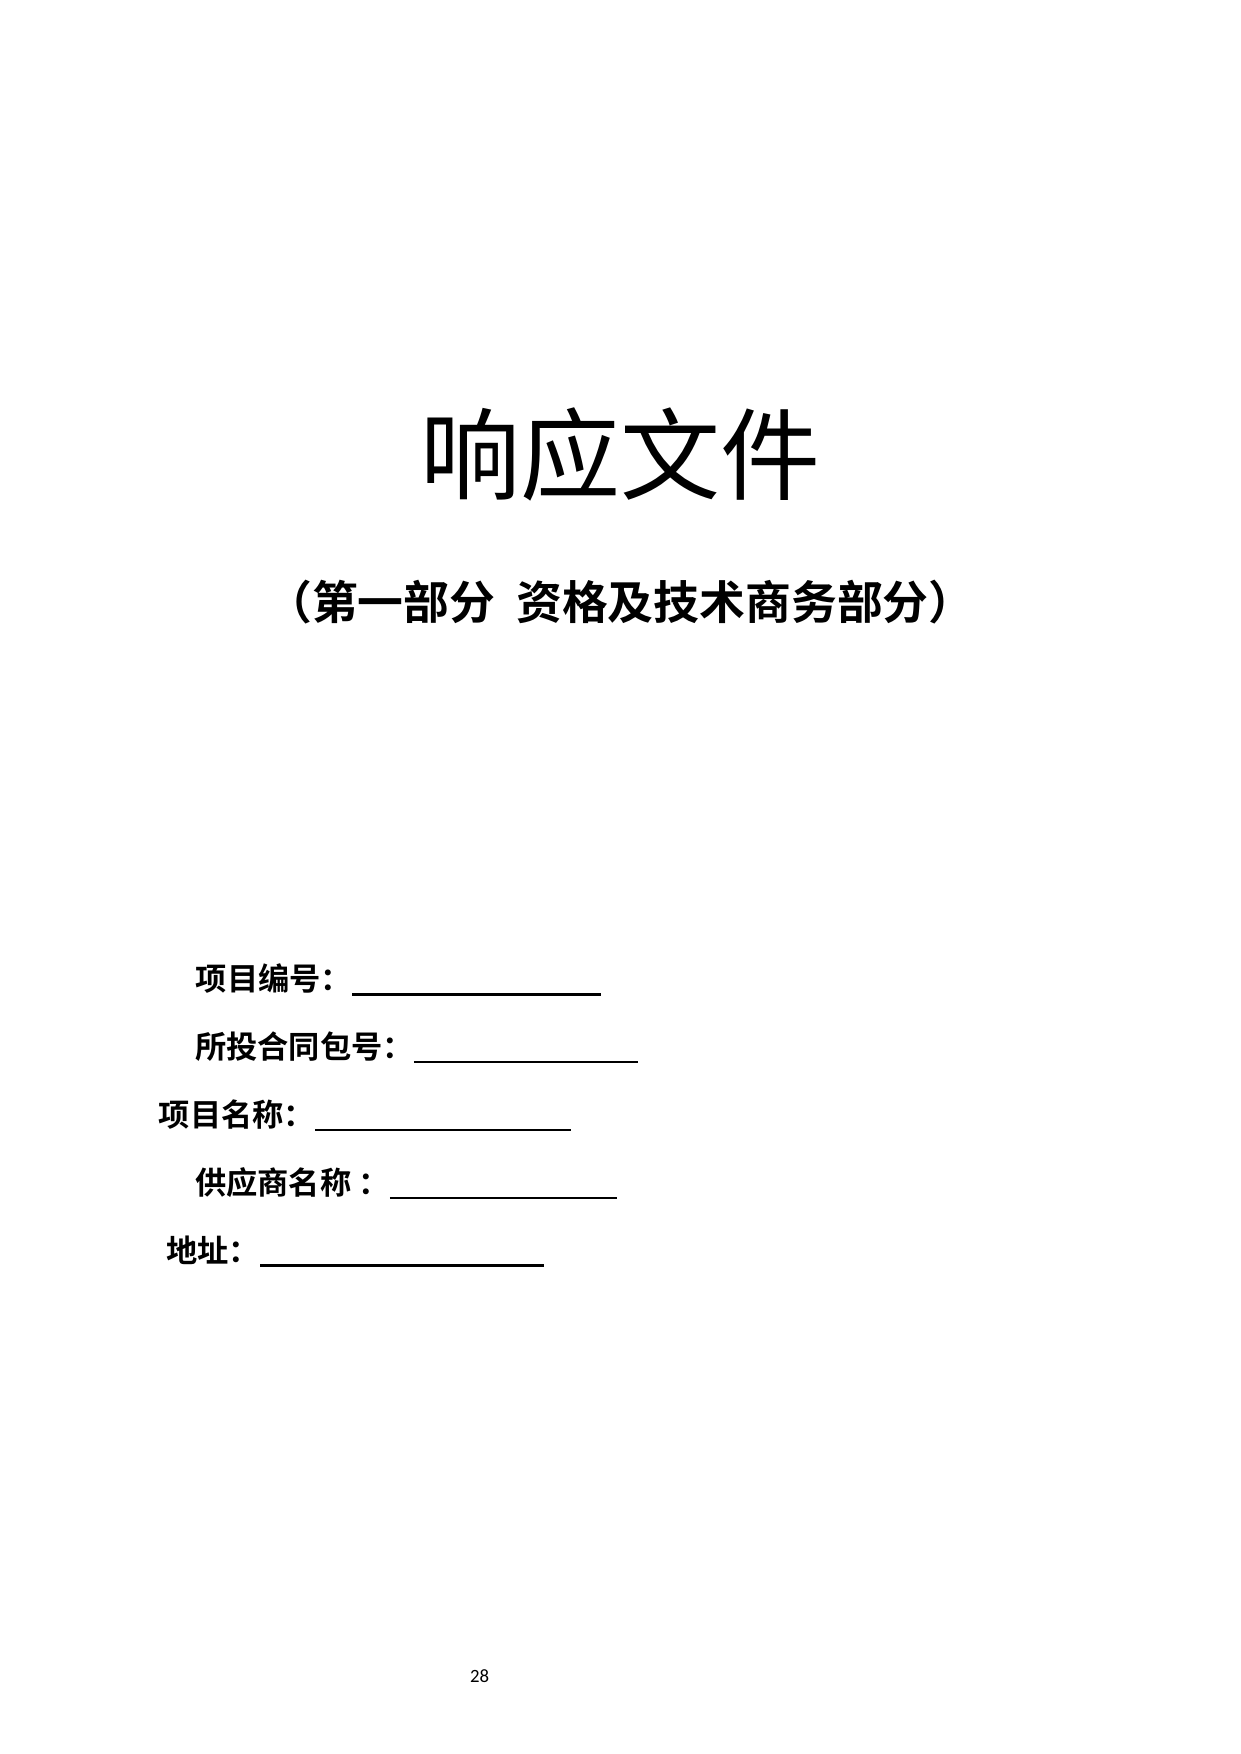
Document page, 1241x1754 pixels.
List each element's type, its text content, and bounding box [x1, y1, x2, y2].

text 项目编号： [118, 954, 1122, 1000]
text （第一部分 资格及技术商务部分） [118, 577, 1122, 629]
text 供应商名称 ： [118, 1158, 1122, 1203]
text 响应文件 [118, 409, 1122, 513]
text 地址： [118, 1226, 1122, 1271]
text 项目名称： [118, 1090, 1122, 1135]
text 所投合同包号： [118, 1022, 1122, 1067]
